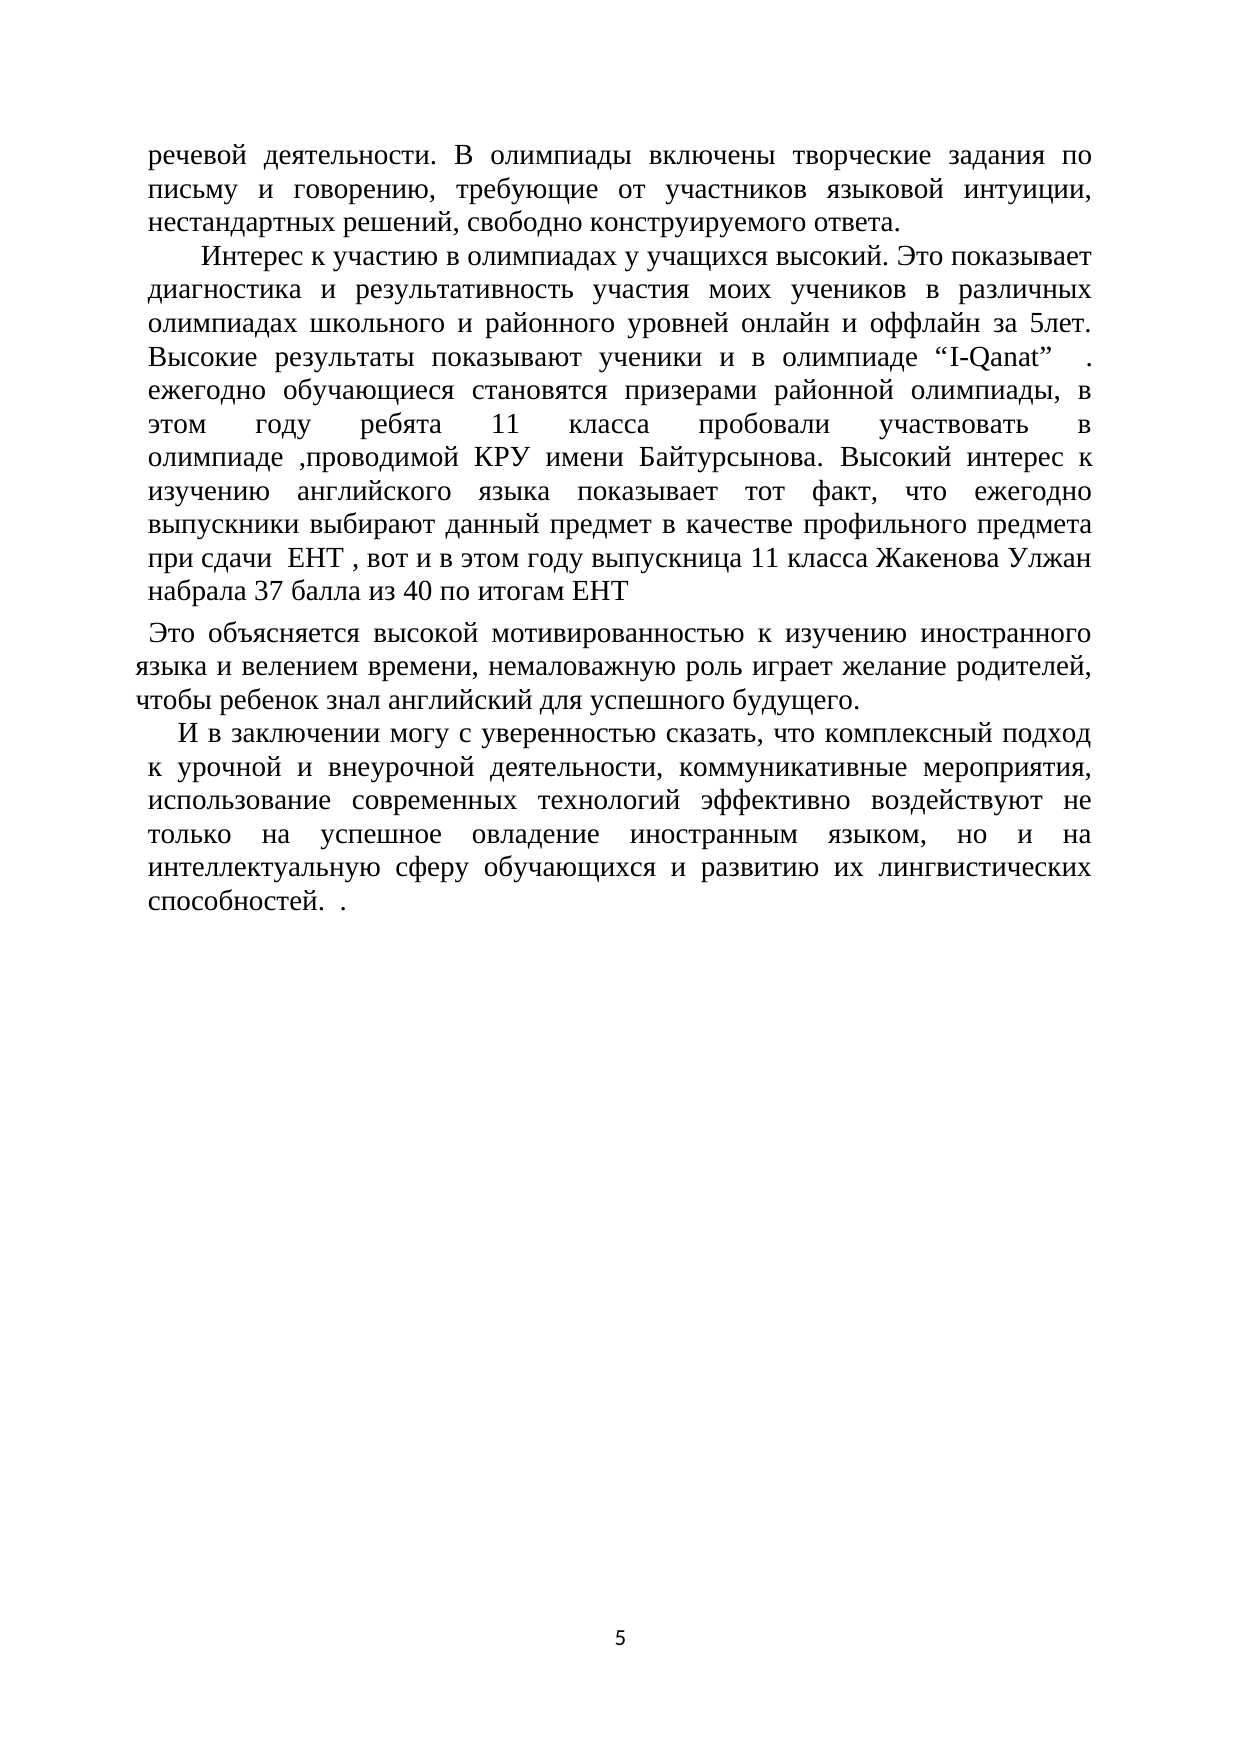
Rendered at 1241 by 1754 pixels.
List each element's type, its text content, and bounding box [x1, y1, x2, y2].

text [148, 137, 1093, 238]
text Интерес к участию в олимпиадах у учащихся высокий. Это показывает диагностика и результативность участия моих учеников в различных олимпиадах школьного и районного уровней онлайн и оффлайн за 5лет. Высокие результаты показывают ученики и в олимпиаде “I-Qanat” . ежегодно обучающиеся становятся призерами районной олимпиады, в этом году ребята 11 класса пробовали участвовать в олимпиаде ,проводимой КРУ имени Байтурсынова. Высокий интерес к изучению английского языка показывает тот факт, что ежегодно выпускники выбирают данный предмет в качестве профильного предмета при сдачи ЕНТ , вот и в этом году выпускница 11 класса Жакенова Улжан набрала 37 балла из 40 по итогам ЕНТ [148, 238, 1093, 607]
text И в заключении могу с уверенностью сказать, что комплексный подход к урочной и внеурочной деятельности, коммуникативные мероприятия, использование современных технологий эффективно воздействуют не только на успешное овладение иностранным языком, но и на интеллектуальную сферу обучающихся и развитию их лингвистических способностей. . [148, 715, 1092, 917]
text Это объясняется высокой мотивированностью к изучению иностранного языка и велением времени, немаловажную роль играет желание родителей, чтобы ребенок знал английский для успешного будущего. [135, 615, 1093, 715]
